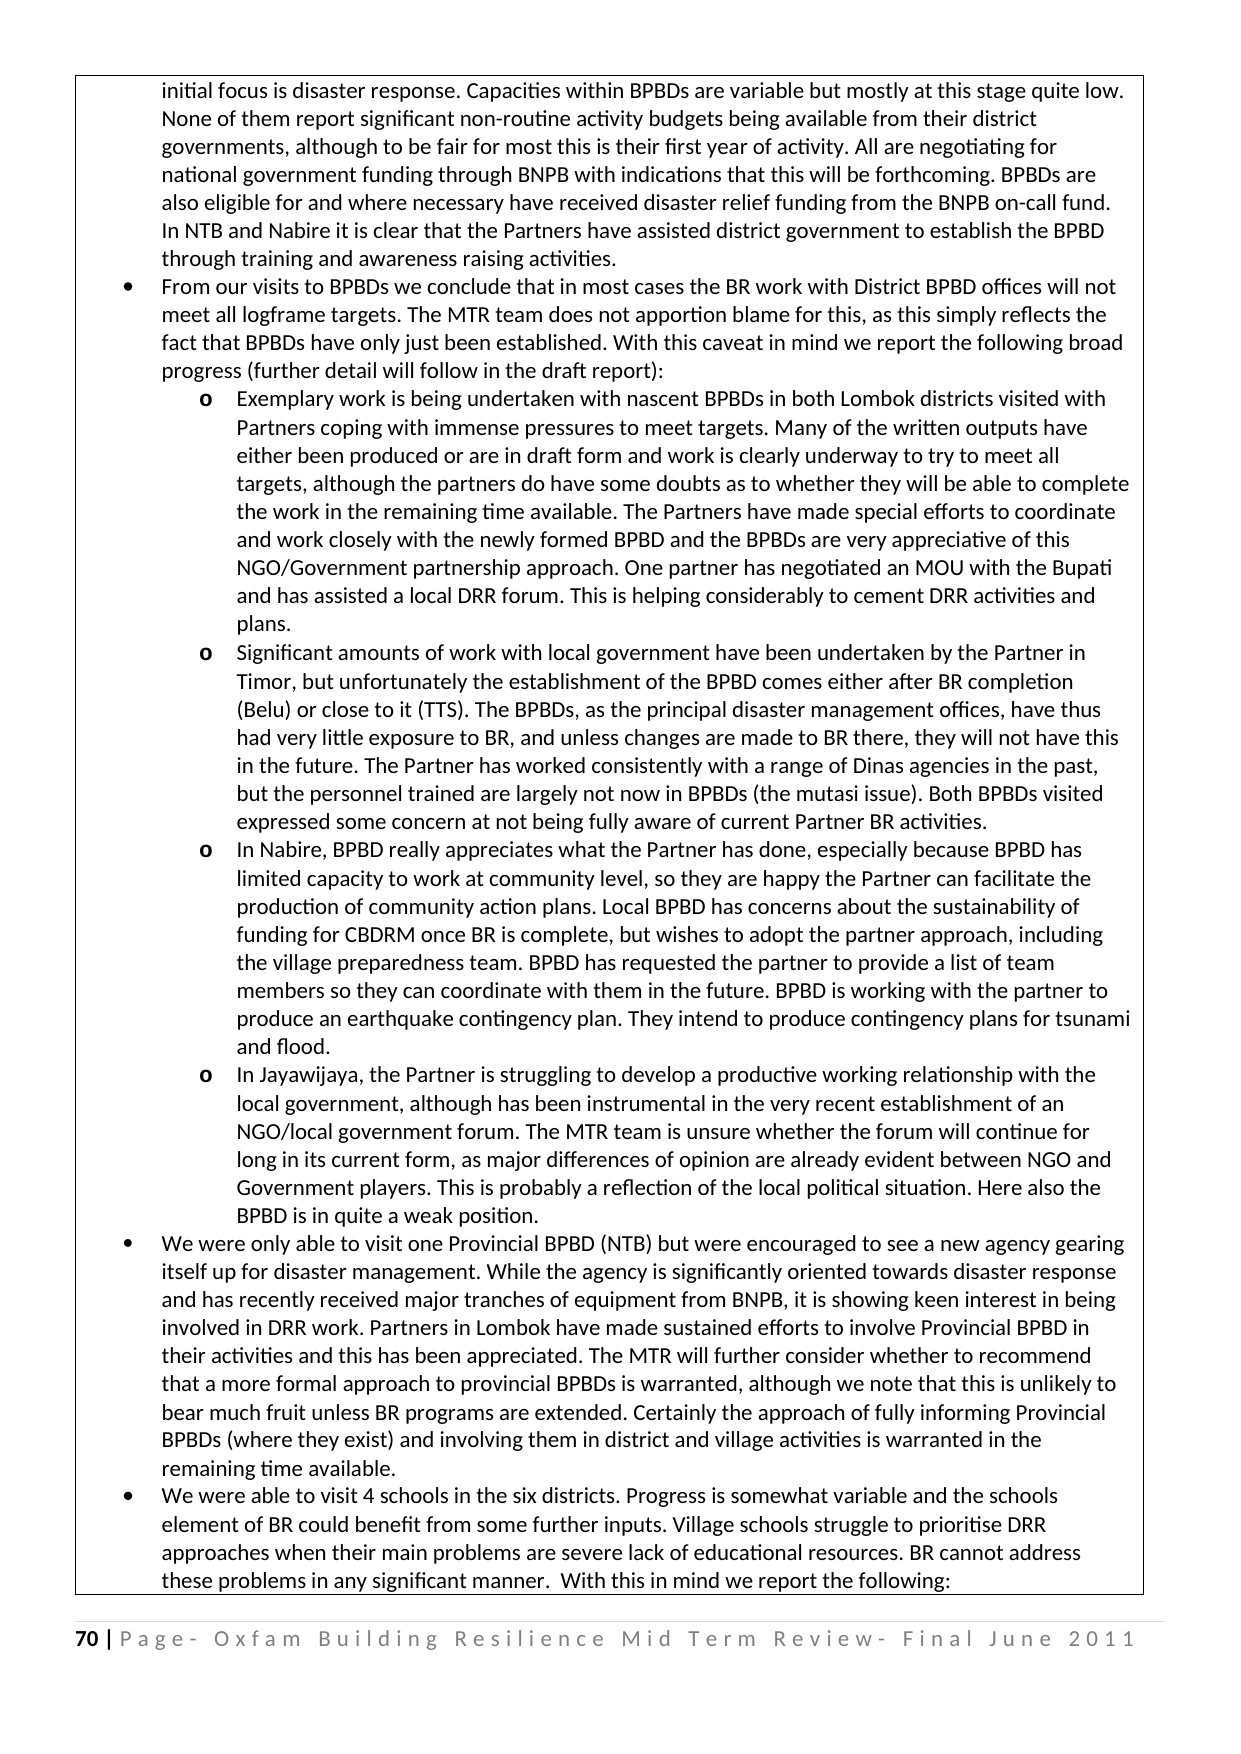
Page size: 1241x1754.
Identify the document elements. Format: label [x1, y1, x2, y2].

table_cell [76, 76, 1143, 1594]
